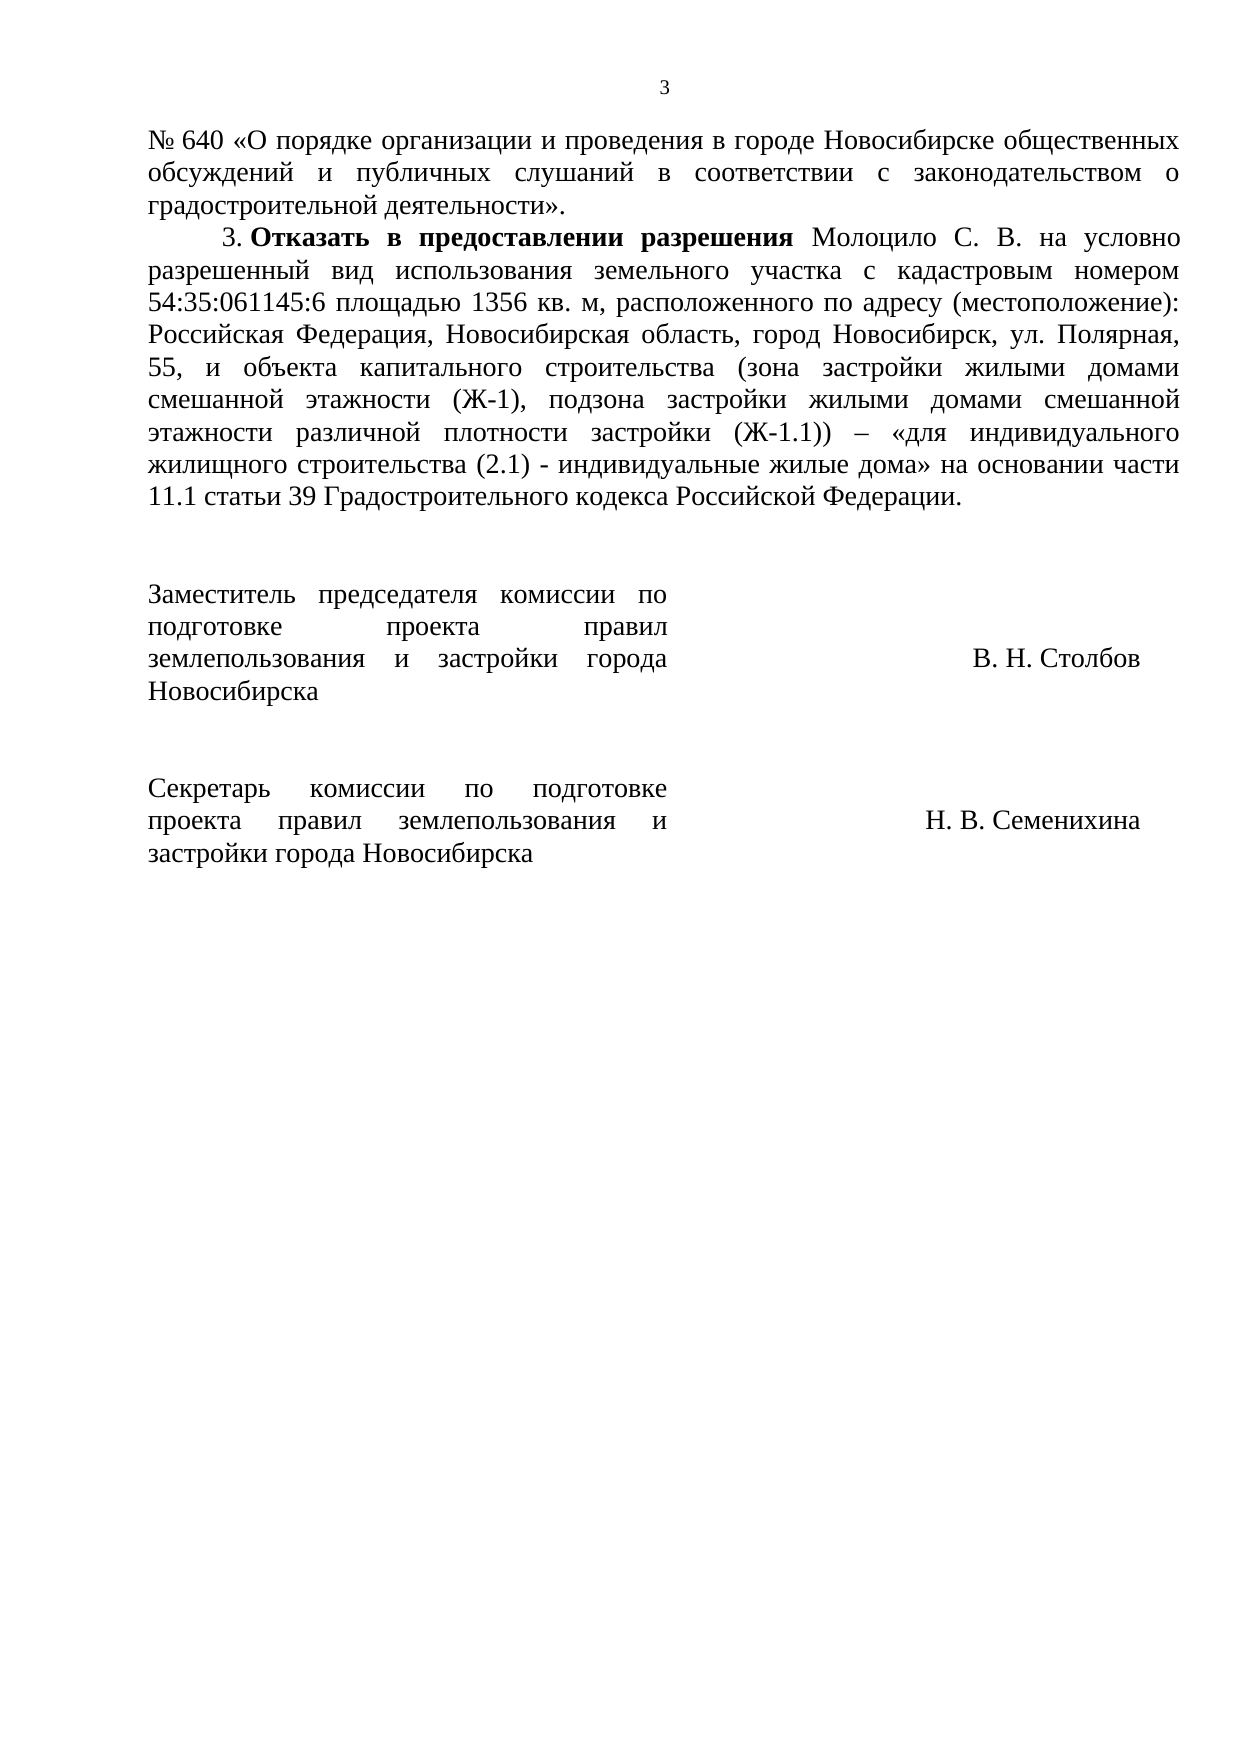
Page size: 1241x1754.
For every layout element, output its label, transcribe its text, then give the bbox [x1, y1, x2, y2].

text 3. Отказать в предоставлении разрешения Молоцило С. В. на условно разрешенный вид использования земельного участка с кадастровым номером 54:35:061145:6 площадью 1356 кв. м, расположенного по адресу (местоположение): Российская Федерация, Новосибирская область, город Новосибирск, ул. Полярная, 55, и объекта капитального строительства (зона застройки жилыми домами смешанной этажности (Ж-1), подзона застройки жилыми домами смешанной этажности различной плотности застройки (Ж-1.1)) – «для индивидуального жилищного строительства (2.1) - индивидуальные жилые дома» на основании части 11.1 статьи 39 Градостроительного кодекса Российской Федерации. [148, 220, 1181, 512]
table_cell Н. В. Семенихина [679, 706, 1152, 868]
table_header Заместитель председателя комиссии по подготовке проекта правил землепользования и застройки города Новосибирска [136, 577, 679, 706]
table_cell Секретарь комиссии по подготовке проекта правил землепользования и застройки города Новосибирска [136, 706, 679, 868]
table_header В. Н. Столбов [679, 577, 1152, 706]
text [148, 123, 1181, 220]
